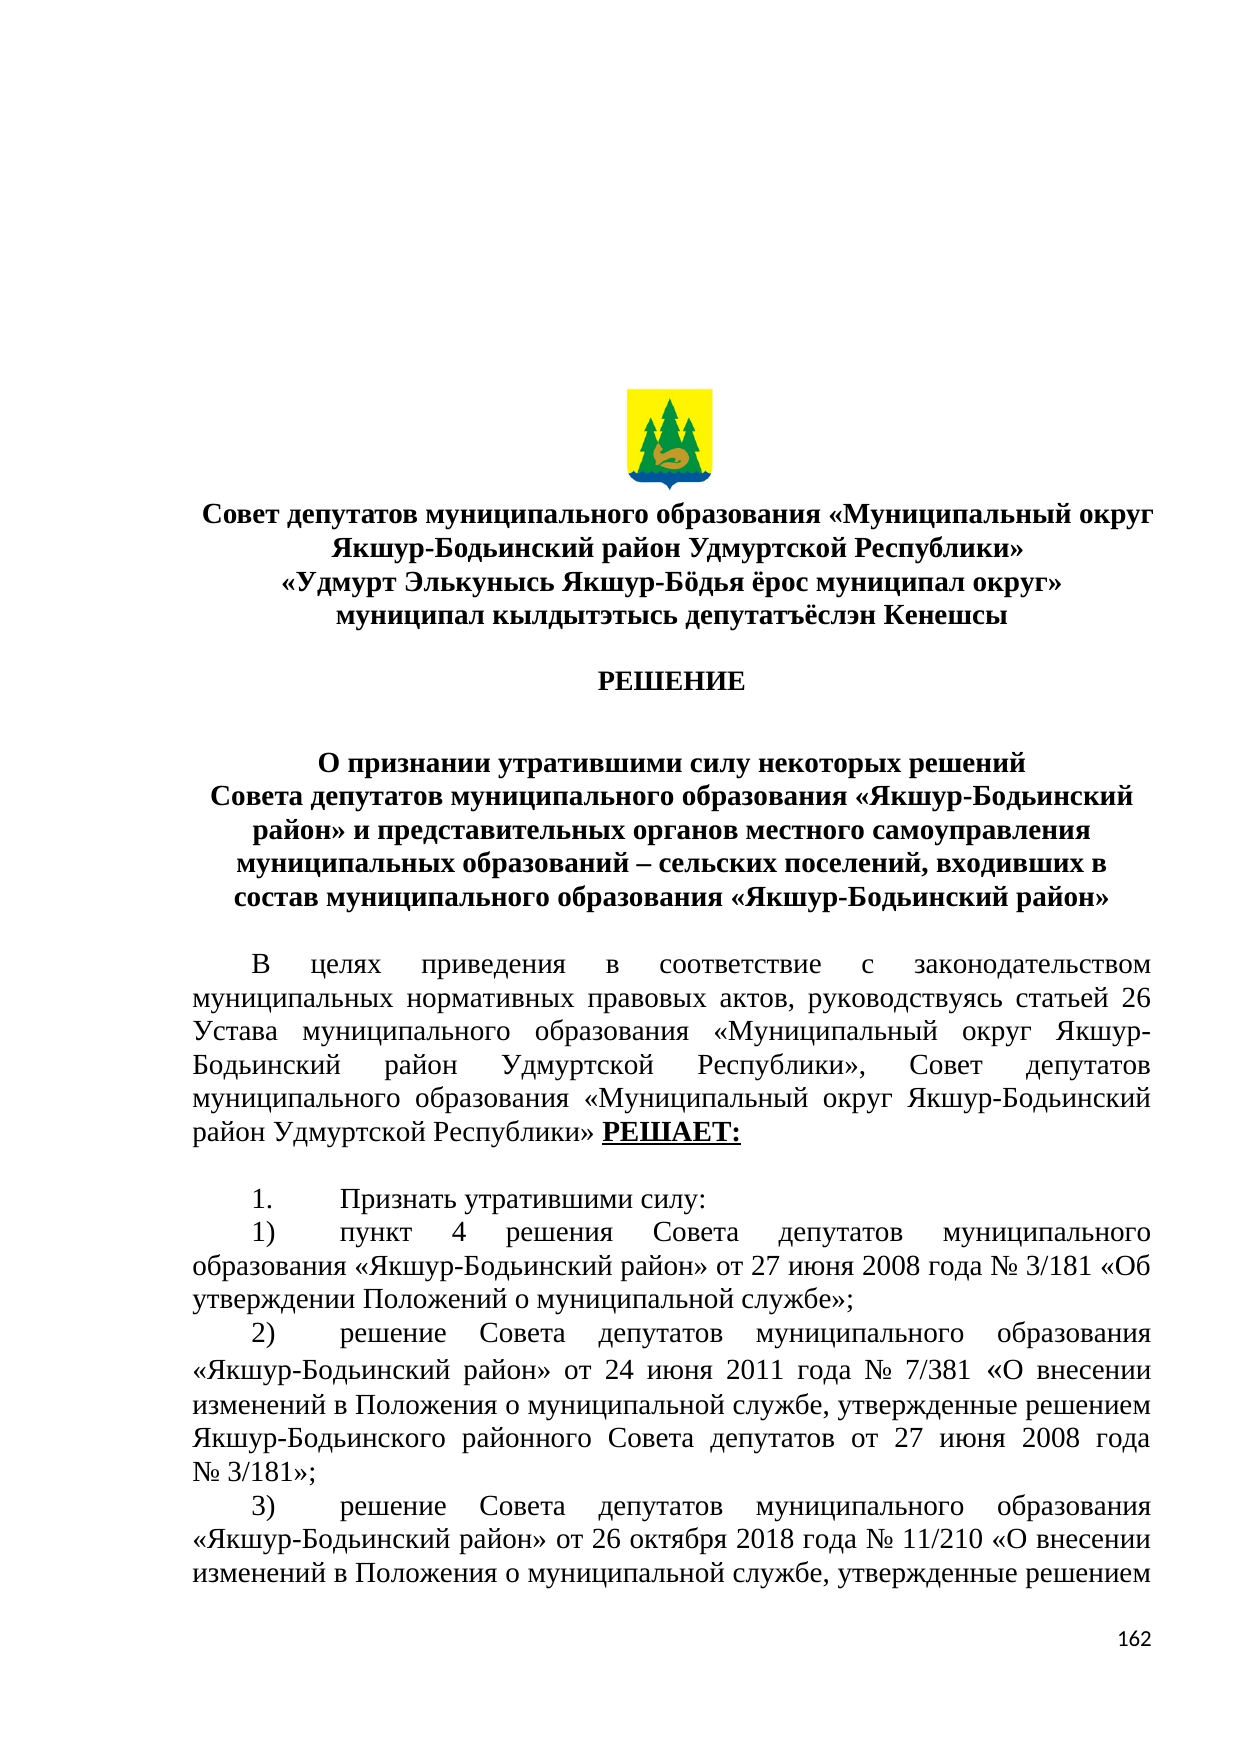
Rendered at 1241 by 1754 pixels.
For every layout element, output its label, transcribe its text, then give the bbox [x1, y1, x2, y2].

text Совета депутатов муниципального образования «Якшур-Бодьинский район» и представительных органов местного самоуправления муниципальных образований – сельских поселений, входивших в состав муниципального образования «Якшур-Бодьинский район» [192, 778, 1152, 913]
list решение Совета депутатов муниципального образования «Якшур-Бодьинский район» от 24 июня 2011 года № 7/381 «О внесении изменений в Положения о муниципальной службе, утвержденные решением Якшур-Бодьинского районного Совета депутатов от 27 июня 2008 года № 3/181»; [192, 1315, 1152, 1488]
text О признании утратившими силу некоторых решений [192, 745, 1152, 778]
text РЕШЕНИЕ [192, 664, 1152, 697]
list Признать утратившими силу: [192, 1181, 1152, 1214]
picture [624, 386, 714, 495]
list пункт 4 решения Совета депутатов муниципального образования «Якшур-Бодьинский район» от 27 июня 2008 года № 3/181 «Об утверждении Положений о муниципальной службе»; [192, 1214, 1152, 1315]
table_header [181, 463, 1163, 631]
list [192, 1488, 1152, 1588]
text В целях приведения в соответствие с законодательством муниципальных нормативных правовых актов, руководствуясь статьей 26 Устава муниципального образования «Муниципальный округ Якшур-Бодьинский район Удмуртской Республики», Совет депутатов муниципального образования «Муниципальный округ Якшур-Бодьинский район Удмуртской Республики» РЕШАЕТ: [192, 946, 1152, 1147]
